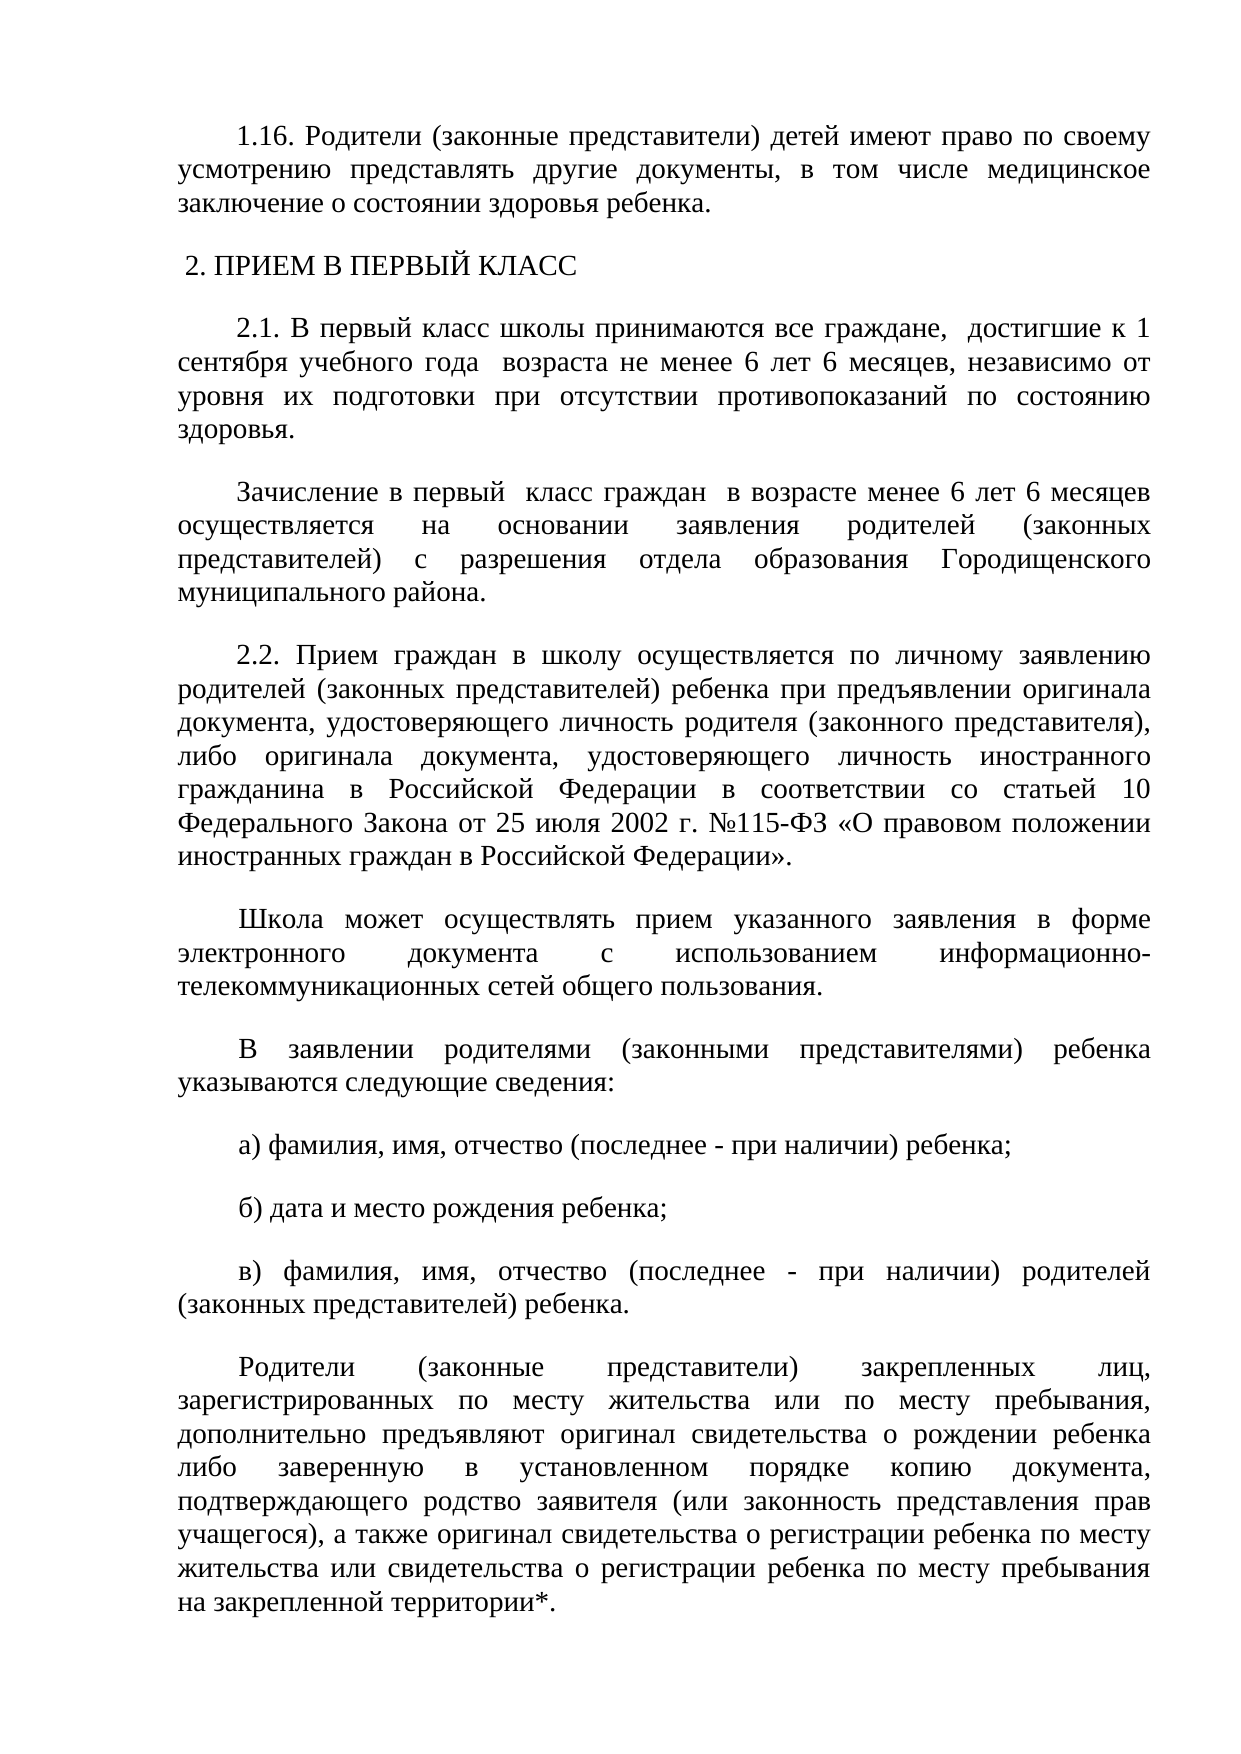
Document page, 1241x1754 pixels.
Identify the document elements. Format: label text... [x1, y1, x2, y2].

text Школа может осуществлять прием указанного заявления в форме электронного документа с использованием информационно-телекоммуникационных сетей общего пользования. [177, 901, 1152, 1002]
text 2.2. Прием граждан в школу осуществляется по личному заявлению родителей (законных представителей) ребенка при предъявлении оригинала документа, удостоверяющего личность родителя (законного представителя), либо оригинала документа, удостоверяющего личность иностранного гражданина в Российской Федерации в соответствии со статьей 10 Федерального Закона от 25 июля 2002 г. №115-ФЗ «О правовом положении иностранных граждан в Российской Федерации». [177, 637, 1152, 872]
text 1.16. Родители (законные представители) детей имеют право по своему усмотрению представлять другие документы, в том числе медицинское заключение о состоянии здоровья ребенка. [177, 118, 1152, 219]
text 2. ПРИЕМ В ПЕРВЫЙ КЛАСС [177, 248, 1152, 281]
text 2.1. В первый класс школы принимаются все граждане, достигшие к 1 сентября учебного года возраста не менее 6 лет 6 месяцев, независимо от уровня их подготовки при отсутствии противопоказаний по состоянию здоровья. [177, 311, 1152, 445]
text а) фамилия, имя, отчество (последнее - при наличии) ребенка; [177, 1127, 1152, 1161]
text Зачисление в первый класс граждан в возрасте менее 6 лет 6 месяцев осуществляется на основании заявления родителей (законных представителей) с разрешения отдела образования Городищенского муниципального района. [177, 474, 1152, 608]
text б) дата и место рождения ребенка; [177, 1190, 1152, 1223]
text Родители (законные представители) закрепленных лиц, зарегистрированных по месту жительства или по месту пребывания, дополнительно предъявляют оригинал свидетельства о рождении ребенка либо заверенную в установленном порядке копию документа, подтверждающего родство заявителя (или законность представления прав учащегося), а также оригинал свидетельства о регистрации ребенка по месту жительства или свидетельства о регистрации ребенка по месту пребывания на закрепленной территории*. [177, 1349, 1152, 1617]
text в) фамилия, имя, отчество (последнее - при наличии) родителей (законных представителей) ребенка. [177, 1253, 1152, 1320]
text В заявлении родителями (законными представителями) ребенка указываются следующие сведения: [177, 1031, 1152, 1098]
